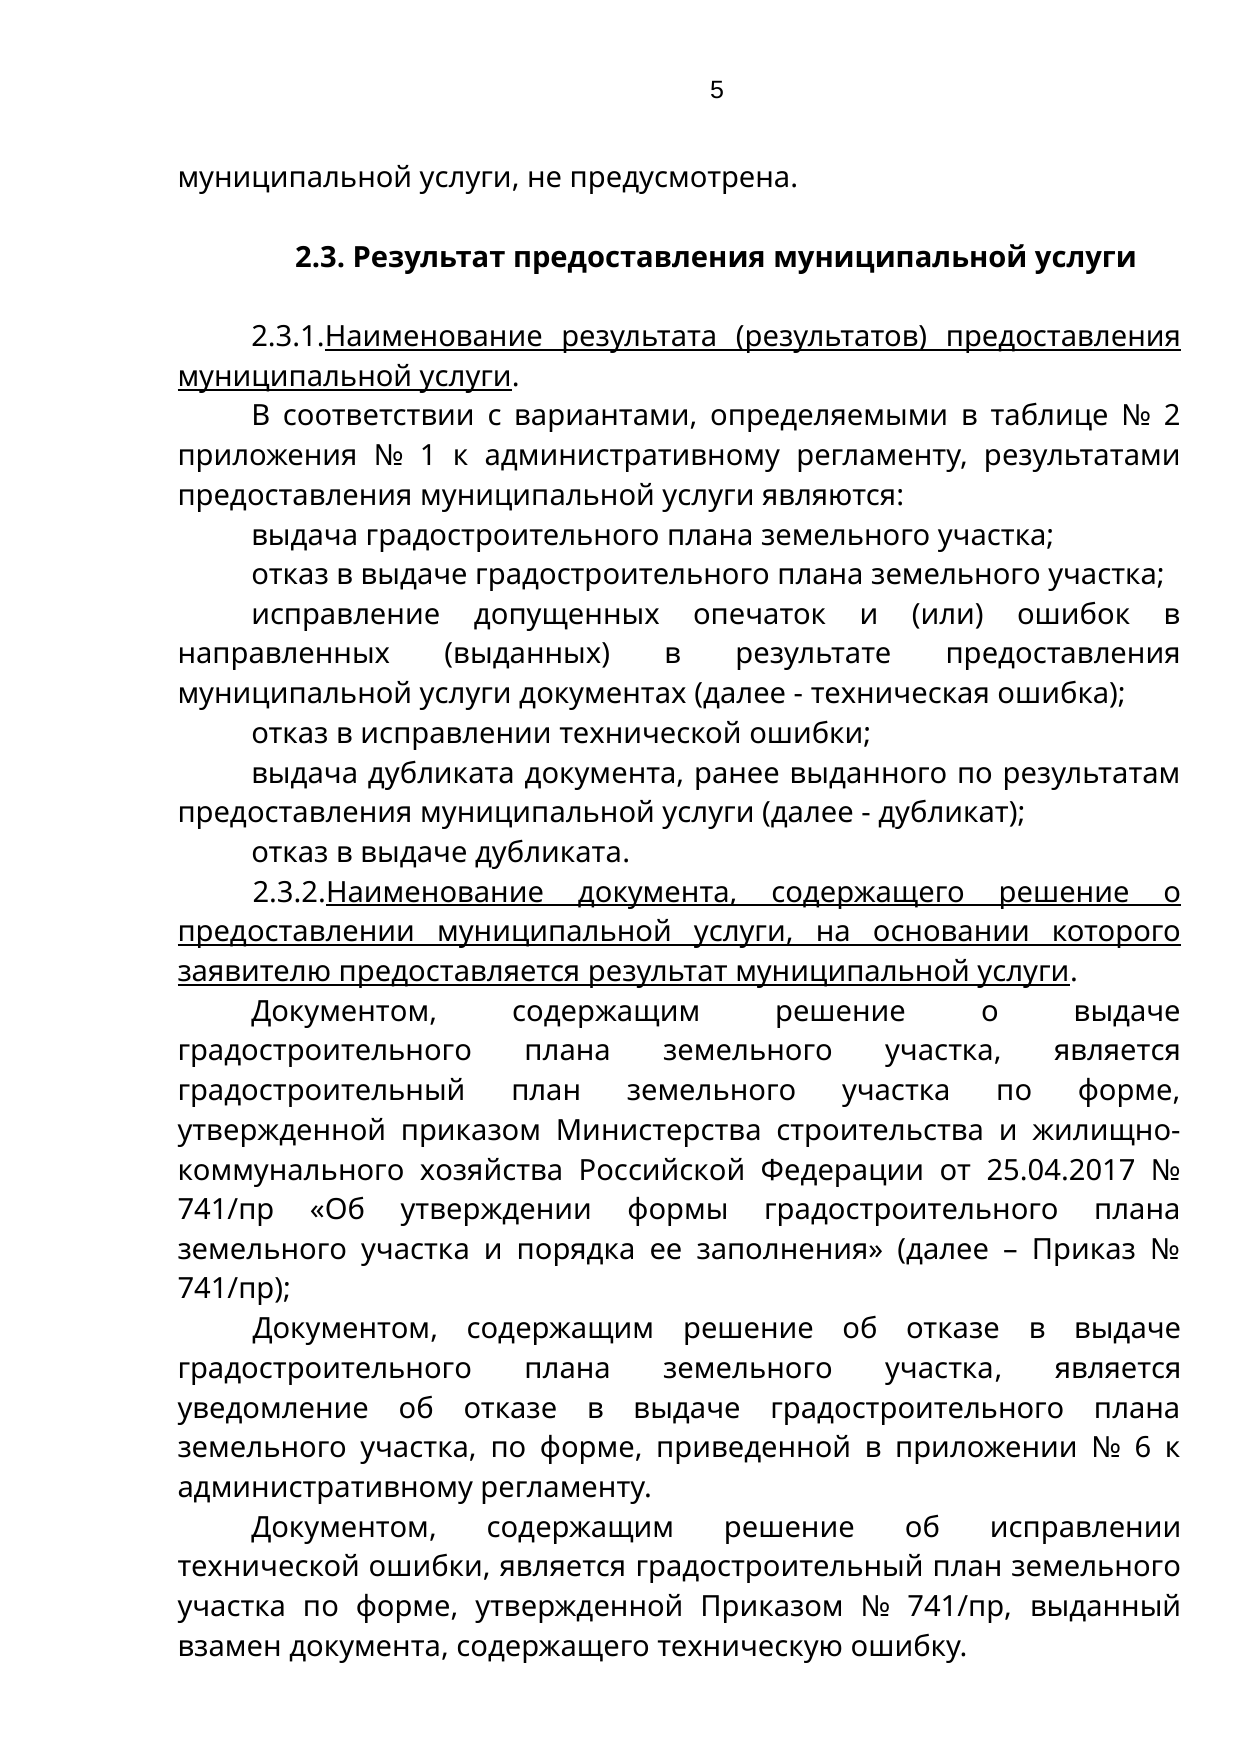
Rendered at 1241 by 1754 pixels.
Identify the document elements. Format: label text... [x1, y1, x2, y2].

text исправление допущенных опечаток и (или) ошибок в направленных (выданных) в результате предоставления муниципальной услуги документах (далее - техническая ошибка); [177, 593, 1181, 712]
text В соответствии с вариантами, определяемыми в таблице № 2 приложения № 1 к административному регламенту, результатами предоставления муниципальной услуги являются: [177, 395, 1181, 514]
text отказ в выдаче дубликата. [177, 831, 1181, 871]
text отказ в исправлении технической ошибки; [177, 712, 1181, 752]
text Документом, содержащим решение об отказе в выдаче градостроительного плана земельного участка, является уведомление об отказе в выдаче градостроительного плана земельного участка, по форме, приведенной в приложении № 6 к административному регламенту. [177, 1307, 1181, 1506]
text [177, 157, 1181, 196]
text выдача дубликата документа, ранее выданного по результатам предоставления муниципальной услуги (далее - дубликат); [177, 752, 1181, 831]
text выдача градостроительного плана земельного участка; [177, 514, 1181, 553]
text Документом, содержащим решение об исправлении технической ошибки, является градостроительный план земельного участка по форме, утвержденной Приказом № 741/пр, выданный взамен документа, содержащего техническую ошибку. [177, 1506, 1181, 1665]
text отказ в выдаче градостроительного плана земельного участка; [177, 553, 1181, 593]
text Документом, содержащим решение о выдаче градостроительного плана земельного участка, является градостроительный план земельного участка по форме, утвержденной приказом Министерства строительства и жилищно-коммунального хозяйства Российской Федерации от 25.04.2017 № 741/пр «Об утверждении формы градостроительного плана земельного участка и порядка ее заполнения» (далее – Приказ № 741/пр); [177, 990, 1181, 1307]
text 2.3.1.Наименование результата (результатов) предоставления муниципальной услуги. [177, 315, 1181, 395]
text 2.3.2.Наименование документа, содержащего решение о предоставлении муниципальной услуги, на основании которого заявителю предоставляется результат муниципальной услуги. [177, 871, 1181, 944]
text 2.3.2.Наименование документа, содержащего решение о предоставлении муниципальной услуги, на основании которого заявителю предоставляется результат муниципальной услуги. [177, 945, 1181, 990]
text 2.3. Результат предоставления муниципальной услуги [177, 236, 1181, 276]
